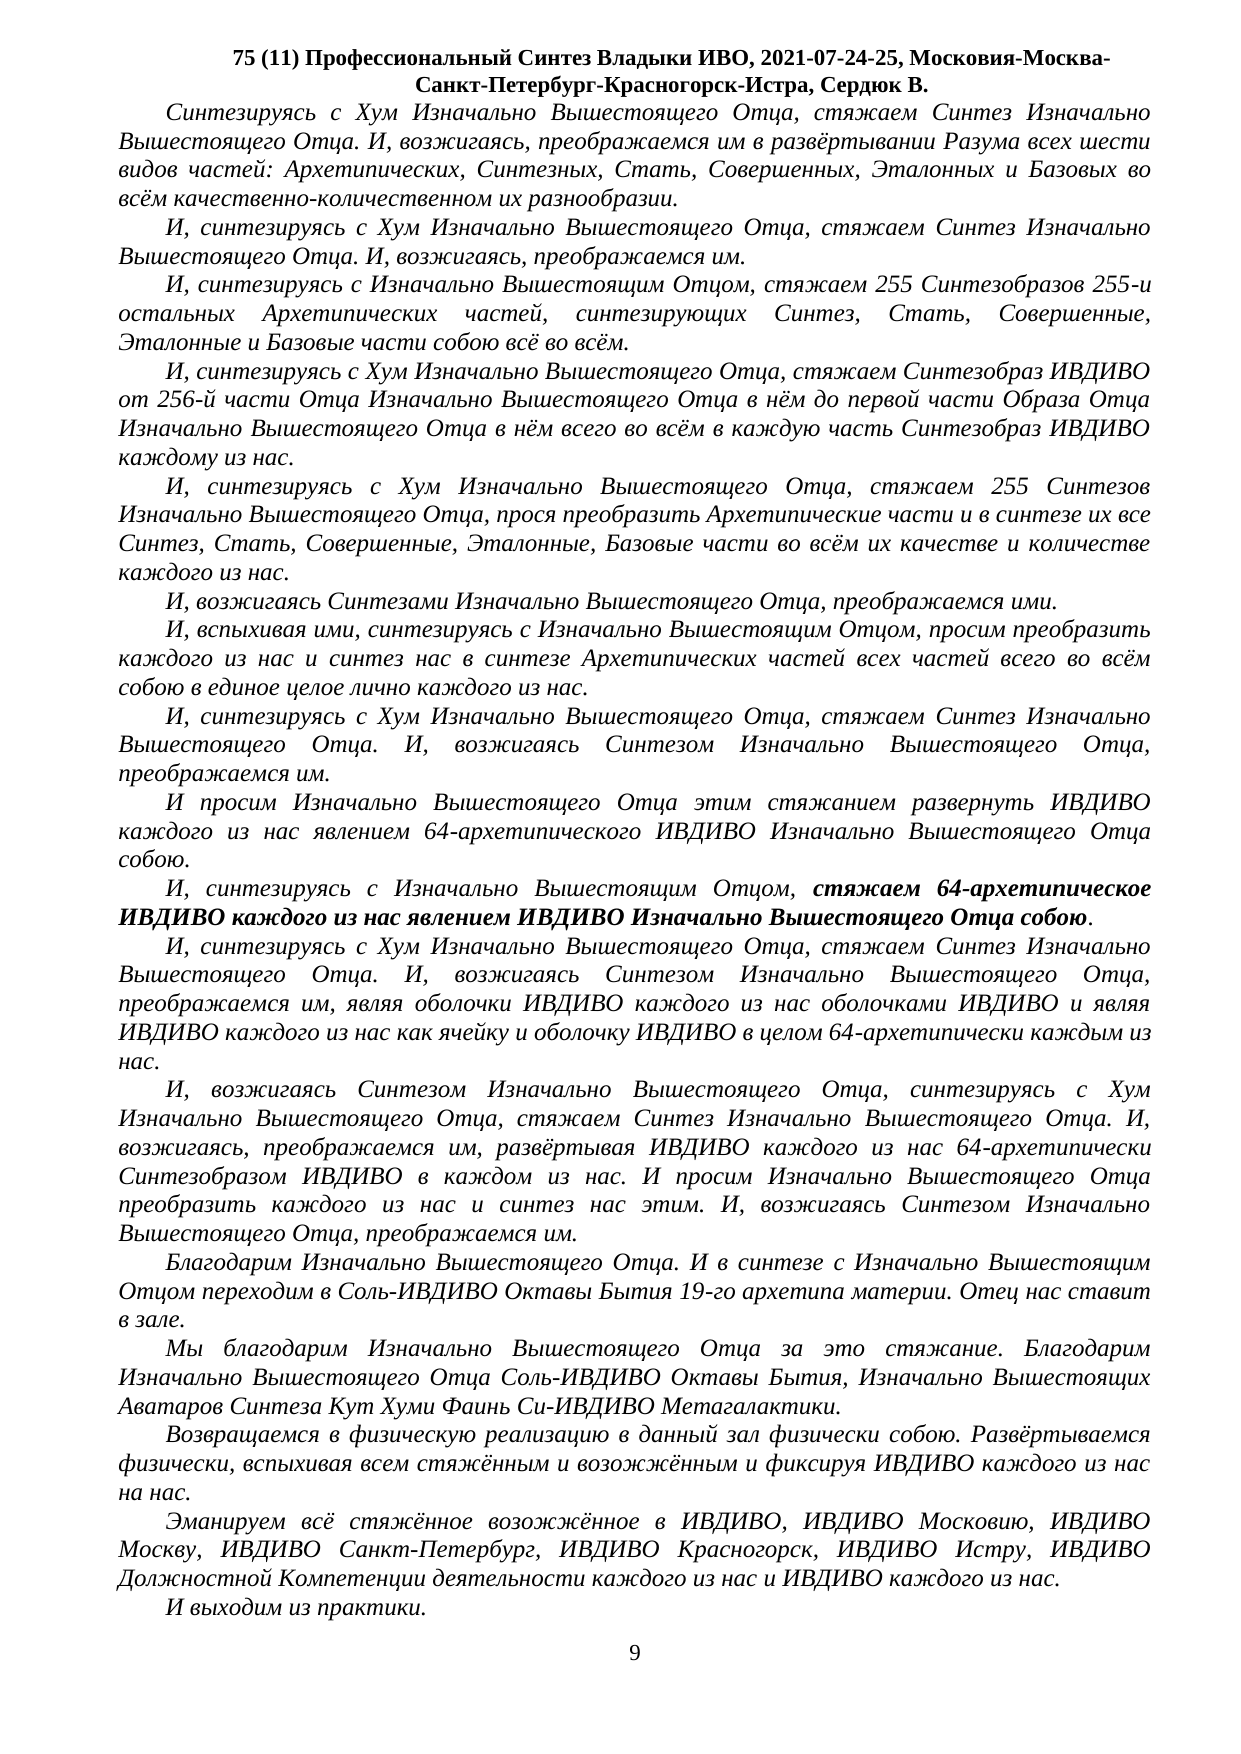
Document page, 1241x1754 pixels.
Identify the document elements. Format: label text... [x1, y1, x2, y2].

text И, синтезируясь с Хум Изначально Вышестоящего Отца, стяжаем Синтез Изначально Вышестоящего Отца. И, возжигаясь Синтезом Изначально Вышестоящего Отца, преображаемся им. [118, 701, 1152, 787]
text И просим Изначально Вышестоящего Отца этим стяжанием развернуть ИВДИВО каждого из нас явлением 64-архетипического ИВДИВО Изначально Вышестоящего Отца собою. [118, 787, 1152, 873]
text Синтезируясь с Хум Изначально Вышестоящего Отца, стяжаем Синтез Изначально Вышестоящего Отца. И, возжигаясь, преображаемся им в развёртывании Разума всех шести видов частей: Архетипических, Синтезных, Стать, Совершенных, Эталонных и Базовых во всём качественно-количественном их разнообразии. [118, 97, 1152, 212]
text И, вспыхивая ими, синтезируясь с Изначально Вышестоящим Отцом, просим преобразить каждого из нас и синтез нас в синтезе Архетипических частей всех частей всего во всём собою в единое целое лично каждого из нас. [118, 614, 1152, 701]
text И, возжигаясь Синтезом Изначально Вышестоящего Отца, синтезируясь с Хум Изначально Вышестоящего Отца, стяжаем Синтез Изначально Вышестоящего Отца. И, возжигаясь, преображаемся им, развёртывая ИВДИВО каждого из нас 64-архетипически Синтезобразом ИВДИВО в каждом из нас. И просим Изначально Вышестоящего Отца преобразить каждого из нас и синтез нас этим. И, возжигаясь Синтезом Изначально Вышестоящего Отца, преображаемся им. [118, 1074, 1152, 1247]
text Благодарим Изначально Вышестоящего Отца. И в синтезе с Изначально Вышестоящим Отцом переходим в Соль-ИВДИВО Октавы Бытия 19-го архетипа материи. Отец нас ставит в зале. [118, 1247, 1152, 1333]
text И, синтезируясь с Изначально Вышестоящим Отцом, стяжаем 255 Синтезобразов 255-и остальных Архетипических частей, синтезирующих Синтез, Стать, Совершенные, Эталонные и Базовые части собою всё во всём. [118, 269, 1152, 356]
text Возвращаемся в физическую реализацию в данный зал физически собою. Развёртываемся физически, вспыхивая всем стяжённым и возожжённым и фиксируя ИВДИВО каждого из нас на нас. [118, 1419, 1152, 1506]
text Мы благодарим Изначально Вышестоящего Отца за это стяжание. Благодарим Изначально Вышестоящего Отца Соль-ИВДИВО Октавы Бытия, Изначально Вышестоящих Аватаров Синтеза Кут Хуми Фаинь Си-ИВДИВО Метагалактики. [118, 1333, 1152, 1419]
text И, синтезируясь с Хум Изначально Вышестоящего Отца, стяжаем Синтезобраз ИВДИВО от 256-й части Отца Изначально Вышестоящего Отца в нём до первой части Образа Отца Изначально Вышестоящего Отца в нём всего во всём в каждую часть Синтезобраз ИВДИВО каждому из нас. [118, 356, 1152, 471]
text И, синтезируясь с Изначально Вышестоящим Отцом, стяжаем 64-архетипическое ИВДИВО каждого из нас явлением ИВДИВО Изначально Вышестоящего Отца собою. [118, 873, 1152, 931]
text И, возжигаясь Синтезами Изначально Вышестоящего Отца, преображаемся ими. [118, 586, 1152, 614]
text И выходим из практики. [118, 1592, 1152, 1621]
text Эманируем всё стяжённое возожжённое в ИВДИВО, ИВДИВО Московию, ИВДИВО Москву, ИВДИВО Санкт-Петербург, ИВДИВО Красногорск, ИВДИВО Истру, ИВДИВО Должностной Компетенции деятельности каждого из нас и ИВДИВО каждого из нас. [118, 1506, 1152, 1592]
text И, синтезируясь с Хум Изначально Вышестоящего Отца, стяжаем 255 Синтезов Изначально Вышестоящего Отца, прося преобразить Архетипические части и в синтезе их все Синтез, Стать, Совершенные, Эталонные, Базовые части во всём их качестве и количестве каждого из нас. [118, 471, 1152, 586]
text И, синтезируясь с Хум Изначально Вышестоящего Отца, стяжаем Синтез Изначально Вышестоящего Отца. И, возжигаясь, преображаемся им. [118, 212, 1152, 269]
text И, синтезируясь с Хум Изначально Вышестоящего Отца, стяжаем Синтез Изначально Вышестоящего Отца. И, возжигаясь Синтезом Изначально Вышестоящего Отца, преображаемся им, являя оболочки ИВДИВО каждого из нас оболочками ИВДИВО и являя ИВДИВО каждого из нас как ячейку и оболочку ИВДИВО в целом 64-архетипически каждым из нас. [118, 931, 1152, 1074]
